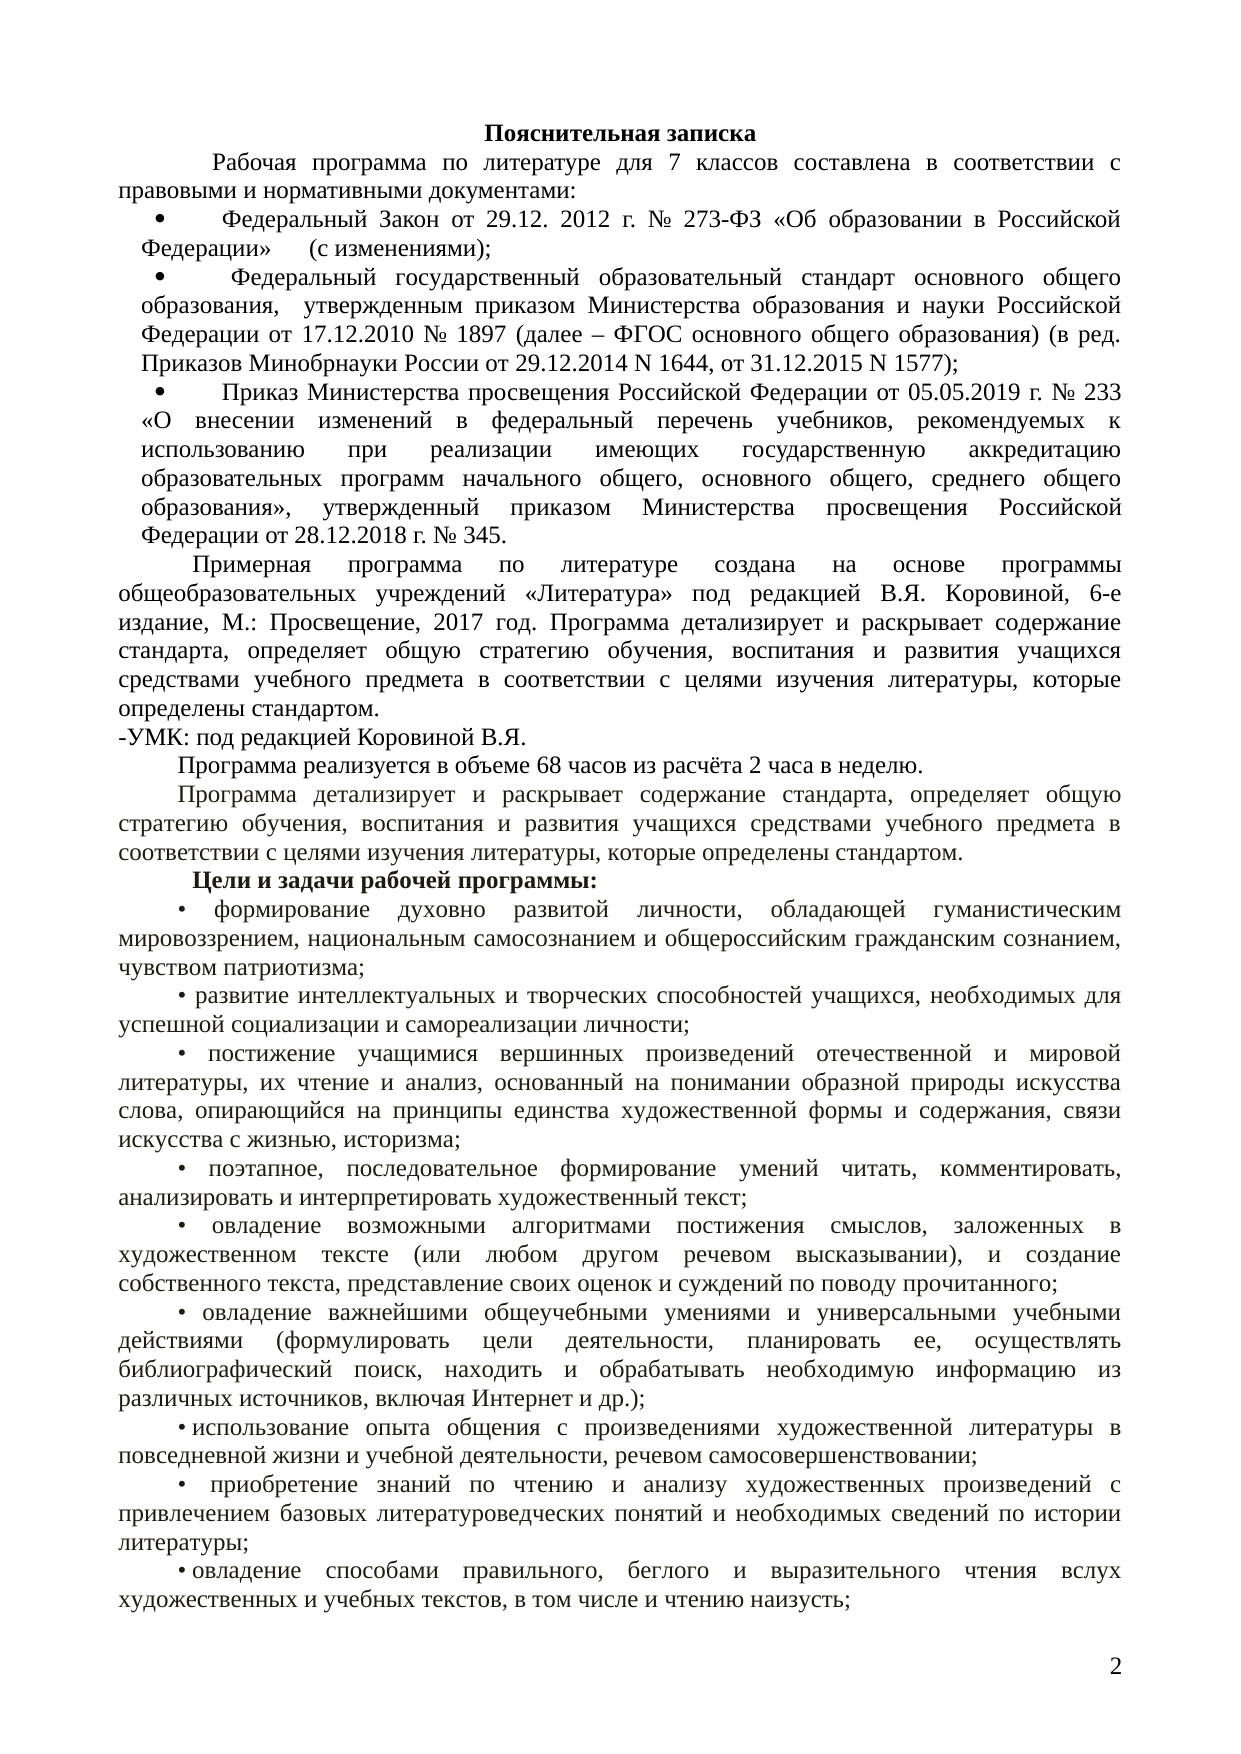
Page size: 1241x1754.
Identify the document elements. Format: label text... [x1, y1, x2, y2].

text • постижение учащимися вершинных произведений отечественной и мировой литературы, их чтение и анализ, основанный на понимании образной природы искусства слова, опирающийся на принципы единства художественной формы и содержания, связи искусства с жизнью, историзма; [118, 1038, 1122, 1153]
text Пояснительная записка [118, 118, 1122, 147]
text Программа реализуется в объеме 68 часов из расчёта 2 часа в неделю. [118, 751, 1122, 779]
text • овладение возможными алгоритмами постижения смыслов, заложенных в художественном тексте (или любом другом речевом высказывании), и создание собственного текста, представление своих оценок и суждений по поводу прочитанного; [118, 1211, 1122, 1297]
text Примерная программа по литературе создана на основе программы общеобразовательных учреждений «Литература» под редакцией В.Я. Коровиной, 6-е издание, М.: Просвещение, 2017 год. Программа детализирует и раскрывает содержание стандарта, определяет общую стратегию обучения, воспитания и развития учащихся средствами учебного предмета в соответствии с целями изучения литературы, которые определены стандартом. [118, 549, 1122, 722]
text • овладение важнейшими общеучебными умениями и универсальными учебными действиями (формулировать цели деятельности, планировать ее, осуществлять библиографический поиск, находить и обрабатывать необходимую информацию из различных источников, включая Интернет и др.); [118, 1297, 1122, 1412]
text Рабочая программа по литературе для 7 классов составлена в соответствии с правовыми и нормативными документами: [118, 147, 1122, 204]
list Федеральный Закон от 29.12. . № 273-ФЗ «Об образовании в Российской Федерации» (с изменениями); [141, 204, 1122, 262]
text • поэтапное, последовательное формирование умений читать, комментировать, анализировать и интерпретировать художественный текст; [118, 1153, 1122, 1211]
text Цели и задачи рабочей программы: [118, 866, 1122, 894]
text • развитие интеллектуальных и творческих способностей учащихся, необходимых для успешной социализации и самореализации личности; [118, 981, 1122, 1038]
list овладение способами правильного, беглого и выразительного чтения вслух художественных и учебных текстов, в том числе и чтению наизусть; [118, 1556, 1122, 1613]
list приобретение знаний по чтению и анализу художественных произведений с привлечением базовых литературоведческих понятий и необходимых сведений по истории литературы; [118, 1469, 1122, 1556]
text Программа детализирует и раскрывает содержание стандарта, определяет общую стратегию обучения, воспитания и развития учащихся средствами учебного предмета в соответствии с целями изучения литературы, которые определены стандартом. [118, 779, 1122, 866]
text -УМК: под редакцией Коровиной В.Я. [118, 722, 1122, 751]
text • формирование духовно развитой личности, обладающей гуманистическим мировоззрением, национальным самосознанием и общероссийским гражданским сознанием, чувством патриотизма; [118, 894, 1122, 981]
list Приказ Министерства просвещения Российской Федерации от 05.05.2019 г. № 233 «О внесении изменений в федеральный перечень учебников, рекомендуемых к использованию при реализации имеющих государственную аккредитацию образовательных программ начального общего, основного общего, среднего общего образования», утвержденный приказом Министерства просвещения Российской Федерации от 28.12.2018 г. № 345. [141, 377, 1122, 549]
list Федеральный государственный образовательный стандарт основного общего образования, утвержденным приказом Министерства образования и науки Российской Федерации от 17.12.2010 № 1897 (далее – ФГОС основного общего образования) (в ред. Приказов Минобрнауки России от 29.12.2014 N 1644, от 31.12.2015 N 1577); [141, 262, 1122, 377]
list использование опыта общения с произведениями художественной литературы в повседневной жизни и учебной деятельности, речевом самосовершенствовании; [118, 1412, 1122, 1469]
